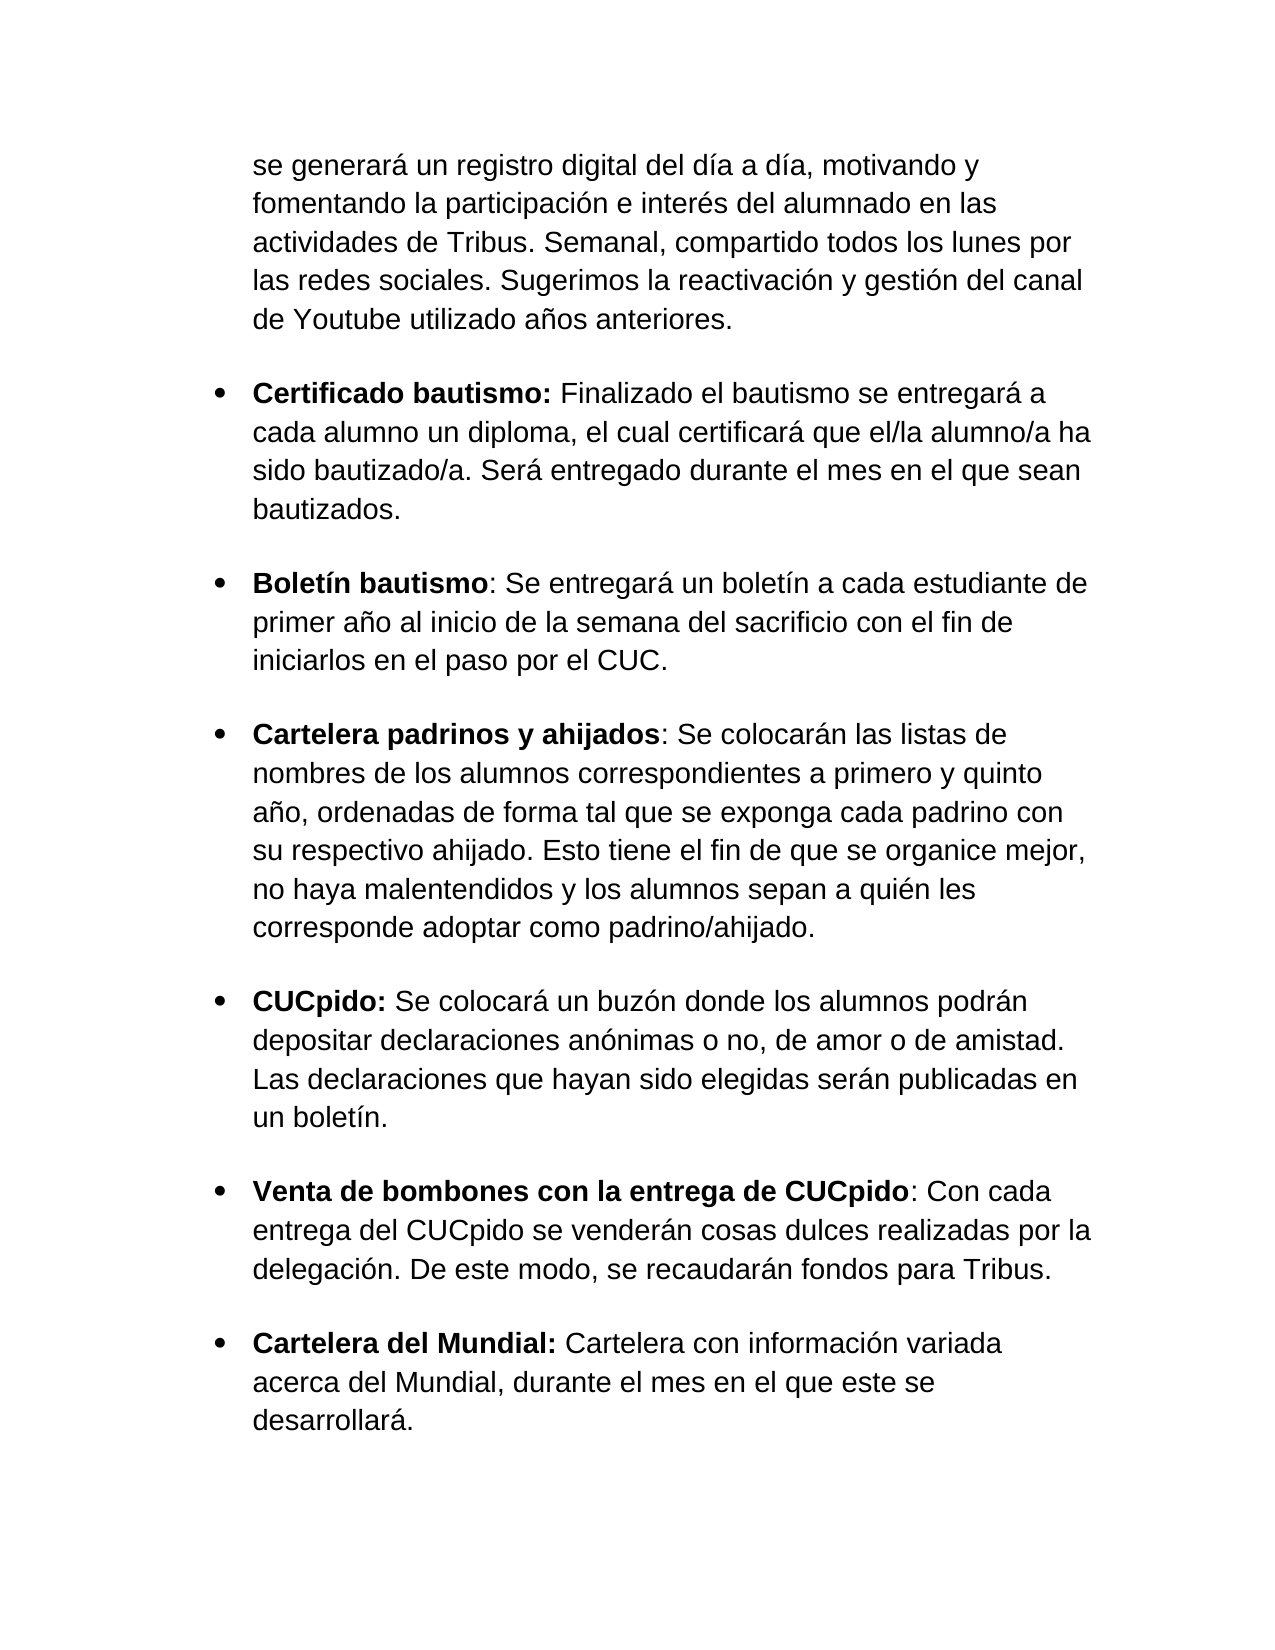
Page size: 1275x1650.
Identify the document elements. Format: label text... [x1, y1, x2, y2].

list Cartelera padrinos y ahijados: Se colocarán las listas de nombres de los alumnos correspondientes a primero y quinto año, ordenadas de forma tal que se exponga cada padrino con su respectivo ahijado. Esto tiene el fin de que se organice mejor, no haya malentendidos y los alumnos sepan a quién les corresponde adoptar como padrino/ahijado. [215, 717, 1098, 980]
list Cartelera del Mundial: Cartelera con información variada acerca del Mundial, durante el mes en el que este se desarrollará. [215, 1326, 1098, 1473]
list Certificado bautismo: Finalizado el bautismo se entregará a cada alumno un diploma, el cual certificará que el/la alumno/a ha sido bautizado/a. Será entregado durante el mes en el que sean bautizados. [215, 376, 1098, 561]
list Venta de bombones con la entrega de CUCpido: Con cada entrega del CUCpido se venderán cosas dulces realizadas por la delegación. De este modo, se recaudarán fondos para Tribus. [215, 1174, 1098, 1321]
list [215, 148, 1098, 371]
list Boletín bautismo: Se entregará un boletín a cada estudiante de primer año al inicio de la semana del sacrificio con el fin de iniciarlos en el paso por el CUC. [215, 566, 1098, 713]
list CUCpido: Se colocará un buzón donde los alumnos podrán depositar declaraciones anónimas o no, de amor o de amistad. Las declaraciones que hayan sido elegidas serán publicadas en un boletín. [215, 984, 1098, 1170]
